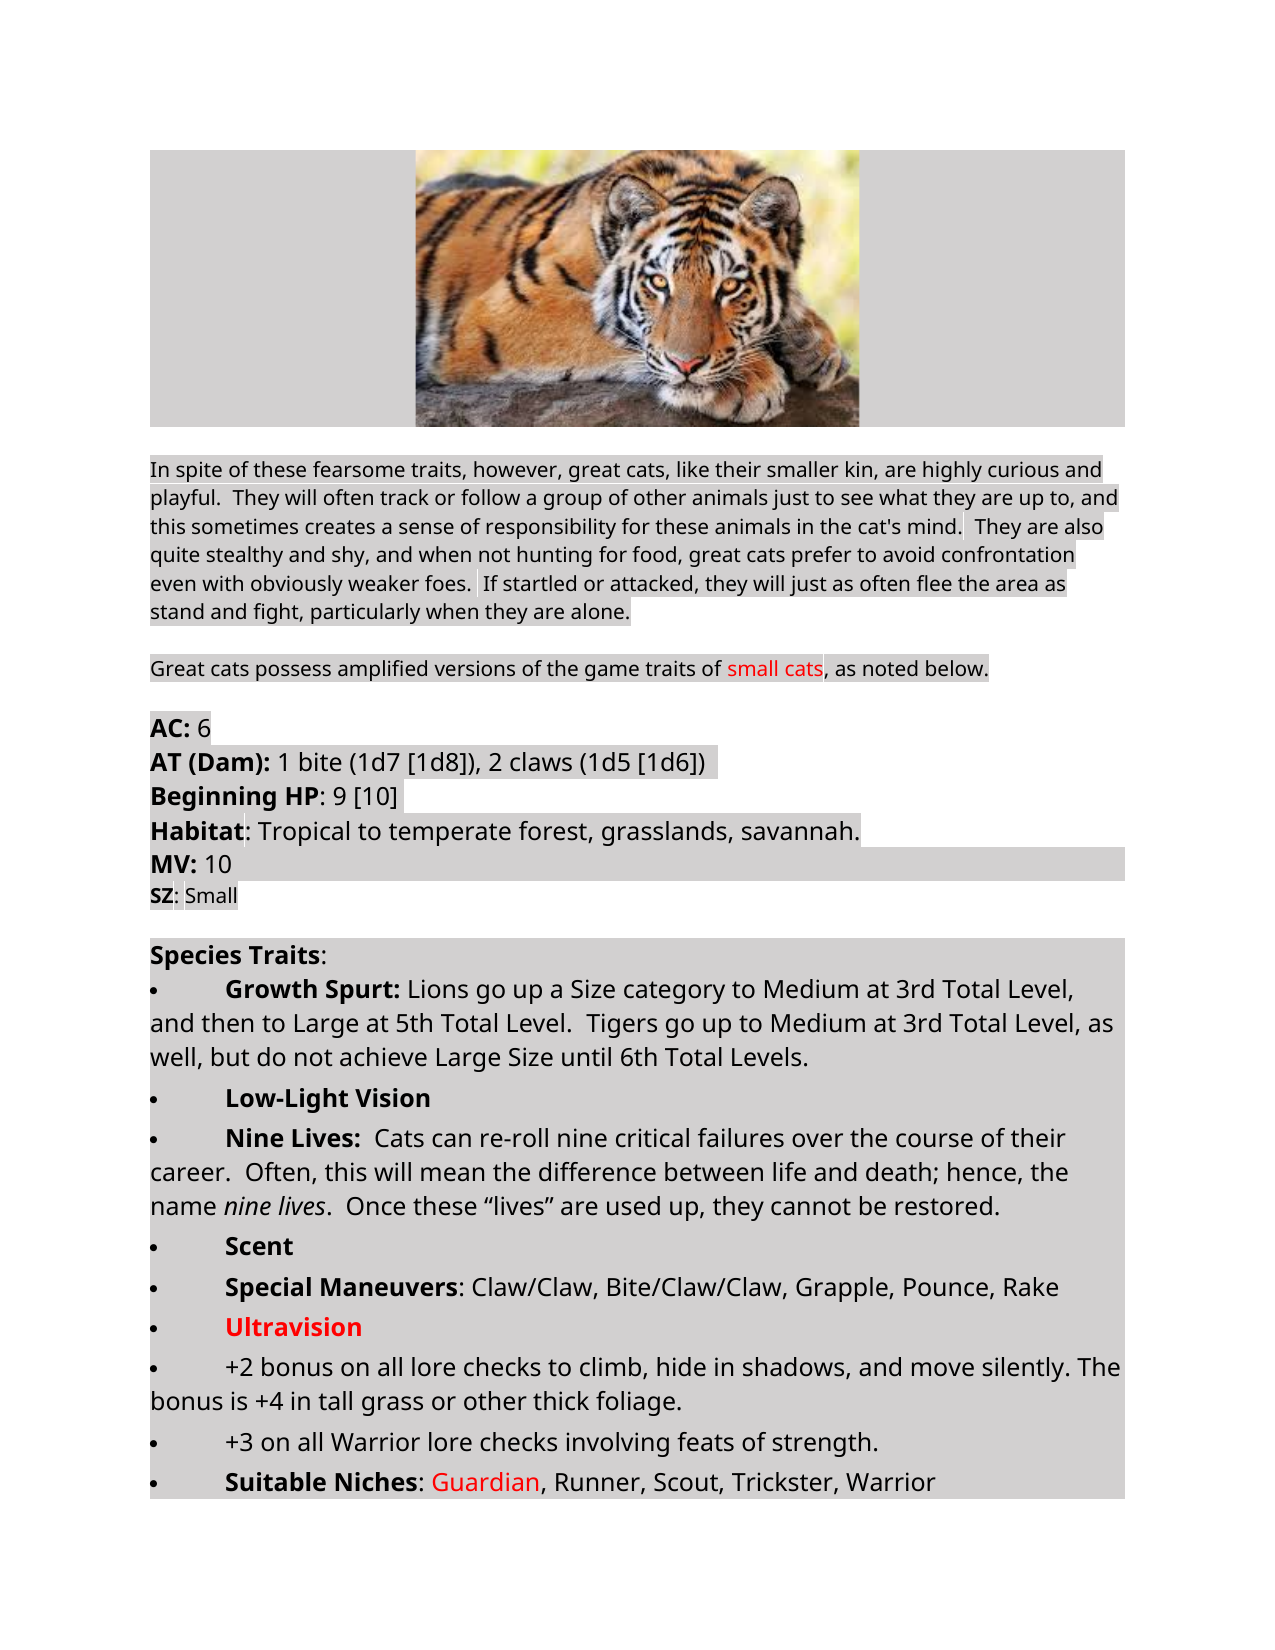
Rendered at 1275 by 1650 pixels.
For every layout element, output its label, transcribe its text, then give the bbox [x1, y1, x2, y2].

list +3 on all Warrior lore checks involving feats of strength. [150, 1424, 1125, 1458]
text MV: 10 [150, 847, 1125, 881]
list Growth Spurt: Lions go up a Size category to Medium at 3rd Total Level, and then to Large at 5th Total Level. Tigers go up to Medium at 3rd Total Level, as well, but do not achieve Large Size until 6th Total Levels. [150, 972, 1125, 1074]
text Species Traits: [150, 938, 1125, 972]
list Special Maneuvers: Claw/Claw, Bite/Claw/Claw, Grapple, Pounce, Rake [150, 1269, 1125, 1303]
list Ultravision [150, 1309, 1125, 1344]
list Scent [150, 1229, 1125, 1263]
list +2 bonus on all lore checks to climb, hide in shadows, and move silently. The bonus is +4 in tall grass or other thick foliage. [150, 1350, 1125, 1418]
list Suitable Niches: Guardian, Runner, Scout, Trickster, Warrior [150, 1464, 1125, 1499]
list Nine Lives: Cats can re-roll nine critical failures over the course of their career. Often, this will mean the difference between life and death; hence, the name nine lives. Once these “lives” are used up, they cannot be restored. [150, 1121, 1125, 1223]
text In spite of these fearsome traits, however, great cats, like their smaller kin, are highly curious and playful. They will often track or follow a group of other animals just to see what they are up to, and this sometimes creates a sense of responsibility for these animals in the cat's mind. They are also quite stealthy and shy, and when not hunting for food, great cats prefer to avoid confrontation even with obviously weaker foes. If startled or attacked, they will just as often flee the area as stand and fight, particularly when they are alone. Great cats possess amplified versions of the game traits of small cats, as noted below. AC: 6 AT (Dam): 1 bite (1d7 [1d8]), 2 claws (1d5 [1d6]) Beginning HP: 9 [10] Habitat: Tropical to temperate forest, grasslands, savannah. [150, 427, 1125, 847]
picture [415, 150, 860, 427]
list Low-Light Vision [150, 1080, 1125, 1114]
text SZ: Small [150, 881, 1125, 938]
